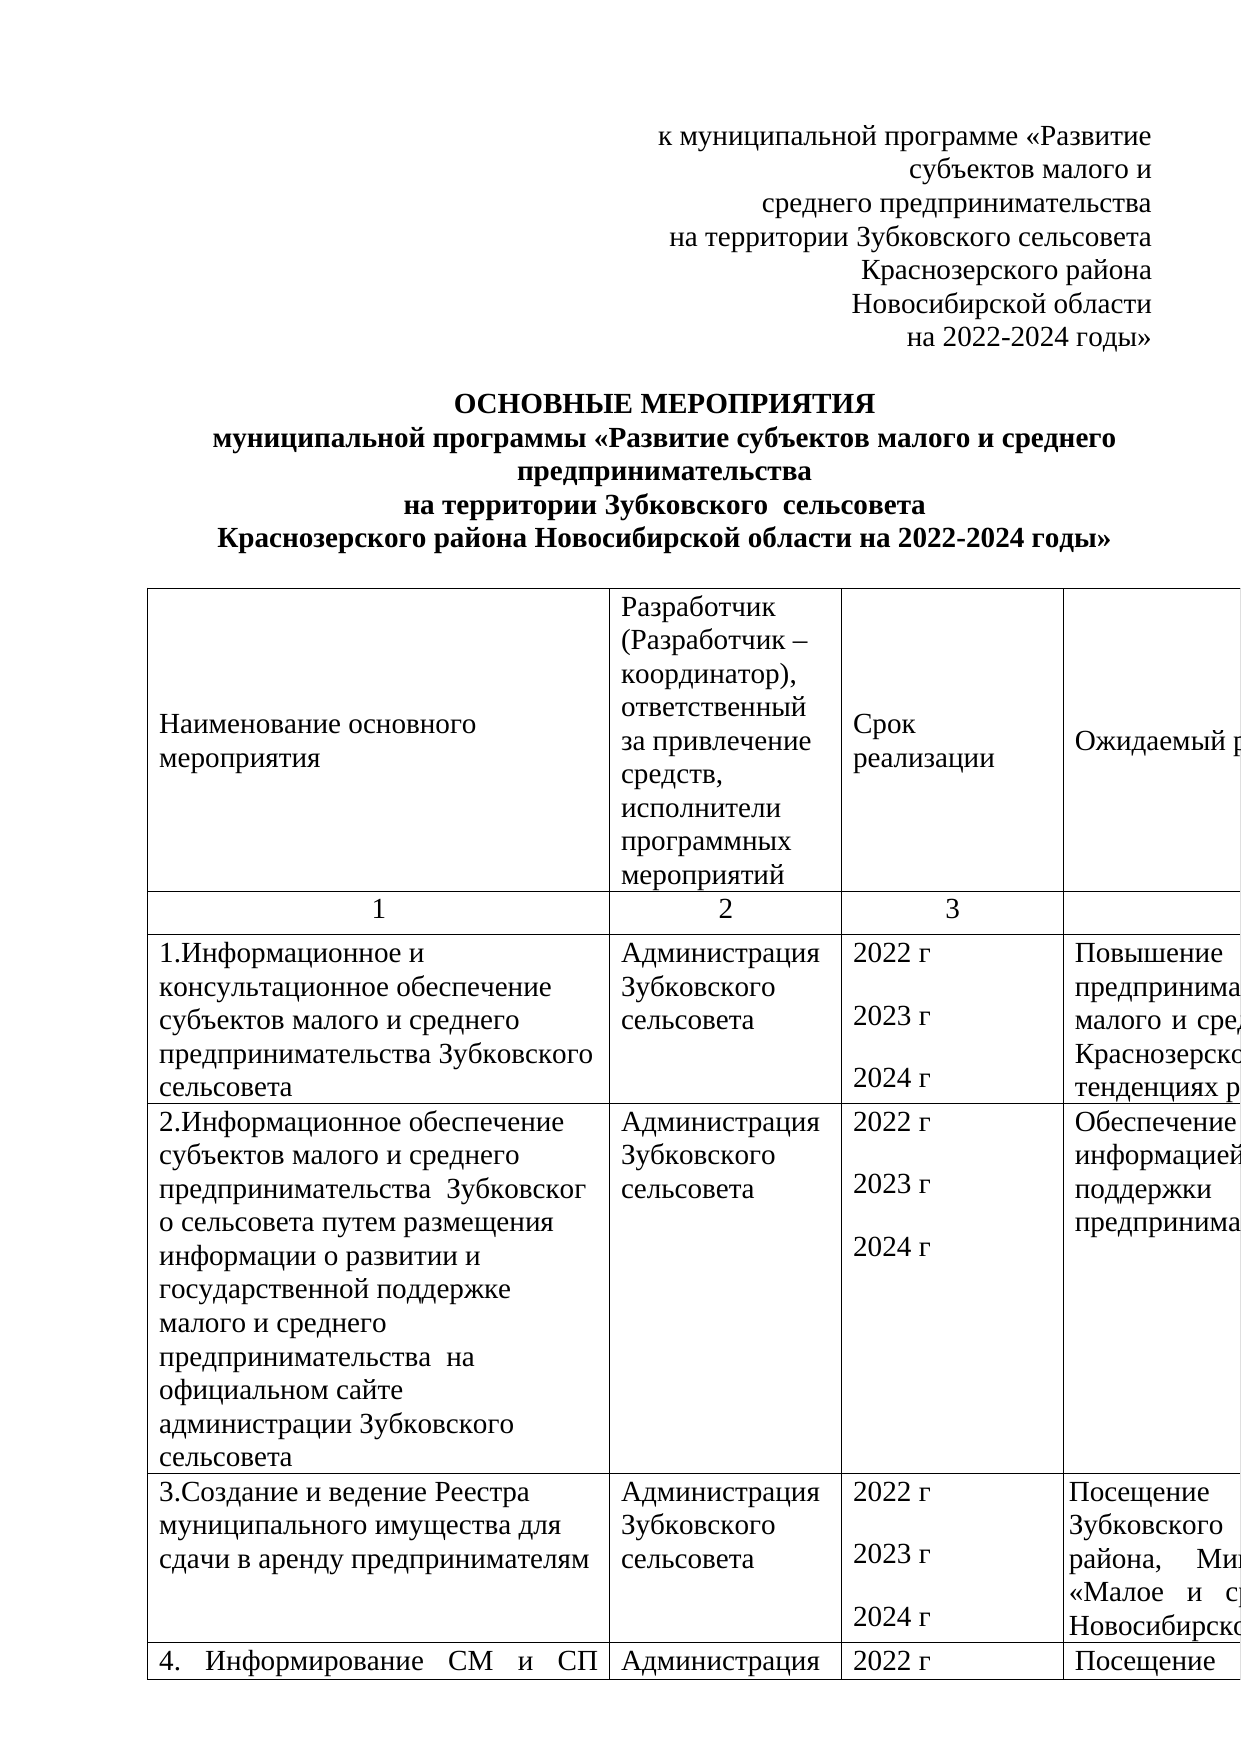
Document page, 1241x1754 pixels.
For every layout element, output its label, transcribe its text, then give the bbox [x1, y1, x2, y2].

table_header Ожидаемый результат (краткое описание) [1064, 589, 1240, 891]
text Краснозерского района [177, 252, 1152, 286]
text на территории Зубковского сельсовета [177, 219, 1152, 252]
table_cell Повышение уровня осведомленности предпринимателей о состоянии развития малого и среднего предпринимательства в Краснозерском районе и основных тенденциях развития. [1064, 935, 1240, 1103]
table_cell 3 [842, 892, 1063, 934]
table_cell 2.Информационное обеспечение субъектов малого и среднего предпринимательства Зубковского сельсовета путем размещения информации о развитии и государственной поддержке малого и среднего предпринимательства на официальном сайте администрации Зубковского сельсовета [148, 1104, 609, 1473]
table_cell Администрация Зубковского сельсовета [610, 1104, 841, 1473]
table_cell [1064, 1643, 1240, 1679]
text Краснозерского района Новосибирской области на 2022-2024 годы» [177, 521, 1152, 554]
text муниципальной программы «Развитие субъектов малого и среднего предпринимательства [177, 420, 1152, 487]
table_header Наименование основного мероприятия [148, 589, 609, 891]
table_cell Обеспечение СМ и СП актуальной информацией по вопросам развития и поддержки малого и среднего предпринимательства [1064, 1104, 1240, 1473]
table_cell 2 [610, 892, 841, 934]
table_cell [148, 1643, 609, 1679]
table_cell Администрация Зубковского сельсовета [610, 935, 841, 1103]
table_cell 1 [148, 892, 609, 934]
table_cell 2022 г 2023 г 2024 г [842, 1104, 1063, 1473]
text Новосибирской области [177, 286, 1152, 319]
text среднего предпринимательства [177, 185, 1152, 219]
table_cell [610, 1474, 841, 1642]
table_cell 1.Информационное и консультационное обеспечение субъектов малого и среднего предпринимательства Зубковского сельсовета [148, 935, 609, 1103]
text ОСНОВНЫЕ МЕРОПРИЯТИЯ [177, 386, 1152, 420]
table_cell 2022 г 2023 г 2024 г [842, 935, 1063, 1103]
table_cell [610, 1643, 841, 1679]
text к муниципальной программе «Развитие [177, 118, 1152, 152]
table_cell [842, 1643, 1063, 1679]
text на 2022-2024 годы» [177, 319, 1152, 353]
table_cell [1064, 1474, 1240, 1642]
text субъектов малого и [177, 152, 1152, 185]
table_cell 4 [1064, 892, 1240, 934]
text на территории Зубковского сельсовета [177, 487, 1152, 521]
table_cell 3.Создание и ведение Реестра муниципального имущества для сдачи в аренду предпринимателям [148, 1474, 609, 1642]
table_header Разработчик (Разработчик – координатор), ответственный за привлечение средств, исполнители программных мероприятий [610, 589, 841, 891]
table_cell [842, 1474, 1063, 1642]
table_header Срок реализации [842, 589, 1063, 891]
